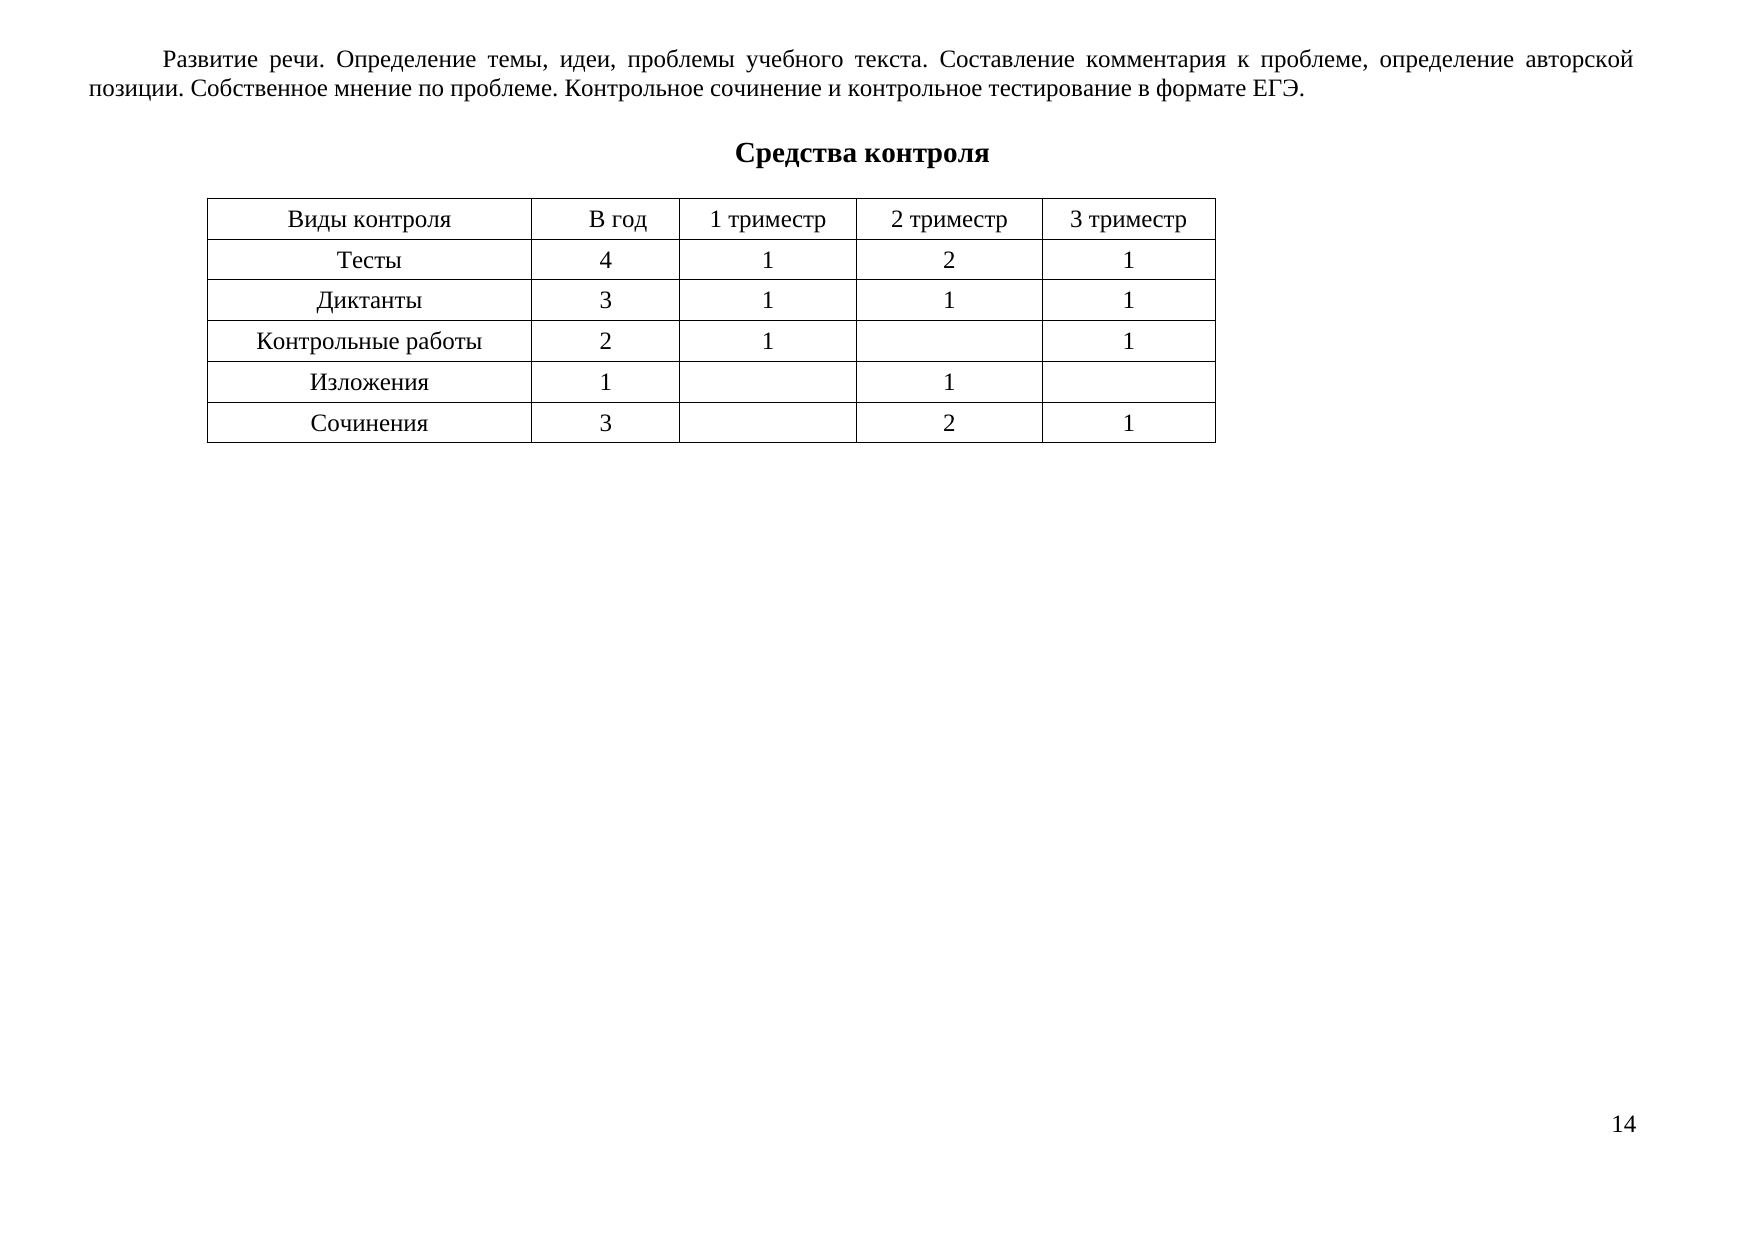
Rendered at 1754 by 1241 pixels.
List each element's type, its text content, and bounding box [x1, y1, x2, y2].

table_cell Изложения [208, 362, 531, 401]
table_header 3 триместр [1043, 199, 1215, 238]
table_header Виды контроля [208, 199, 531, 238]
table_cell 2 [857, 240, 1042, 279]
table_cell [680, 362, 856, 401]
text Развитие речи. Определение темы, идеи, проблемы учебного текста. Составление комментария к проблеме, определение авторской позиции. Собственное мнение по проблеме. Контрольное сочинение и контрольное тестирование в формате ЕГЭ. [89, 44, 1636, 102]
table_cell 4 [532, 240, 679, 279]
table_cell 1 [680, 280, 856, 320]
table_cell 1 [680, 240, 856, 279]
table_cell [1043, 362, 1215, 401]
table_cell Контрольные работы [208, 321, 531, 361]
table_header 1 триместр [680, 199, 856, 238]
table_cell 1 [1043, 321, 1215, 361]
table_cell 1 [1043, 280, 1215, 320]
table_cell 2 [857, 403, 1042, 442]
table_header 2 триместр [857, 199, 1042, 238]
table_cell Диктанты [208, 280, 531, 320]
table_cell 3 [532, 403, 679, 442]
table_cell 1 [532, 362, 679, 401]
table_cell 1 [857, 280, 1042, 320]
table_cell 1 [1043, 240, 1215, 279]
table_cell 1 [857, 362, 1042, 401]
text Средства контроля [89, 135, 1636, 169]
table_cell Тесты [208, 240, 531, 279]
table_header В год [532, 199, 679, 238]
table_cell 1 [1043, 403, 1215, 442]
table_cell 1 [680, 321, 856, 361]
table_cell [680, 403, 856, 442]
table_cell 3 [532, 280, 679, 320]
table_cell Сочинения [208, 403, 531, 442]
table_cell [857, 321, 1042, 361]
table_cell 2 [532, 321, 679, 361]
